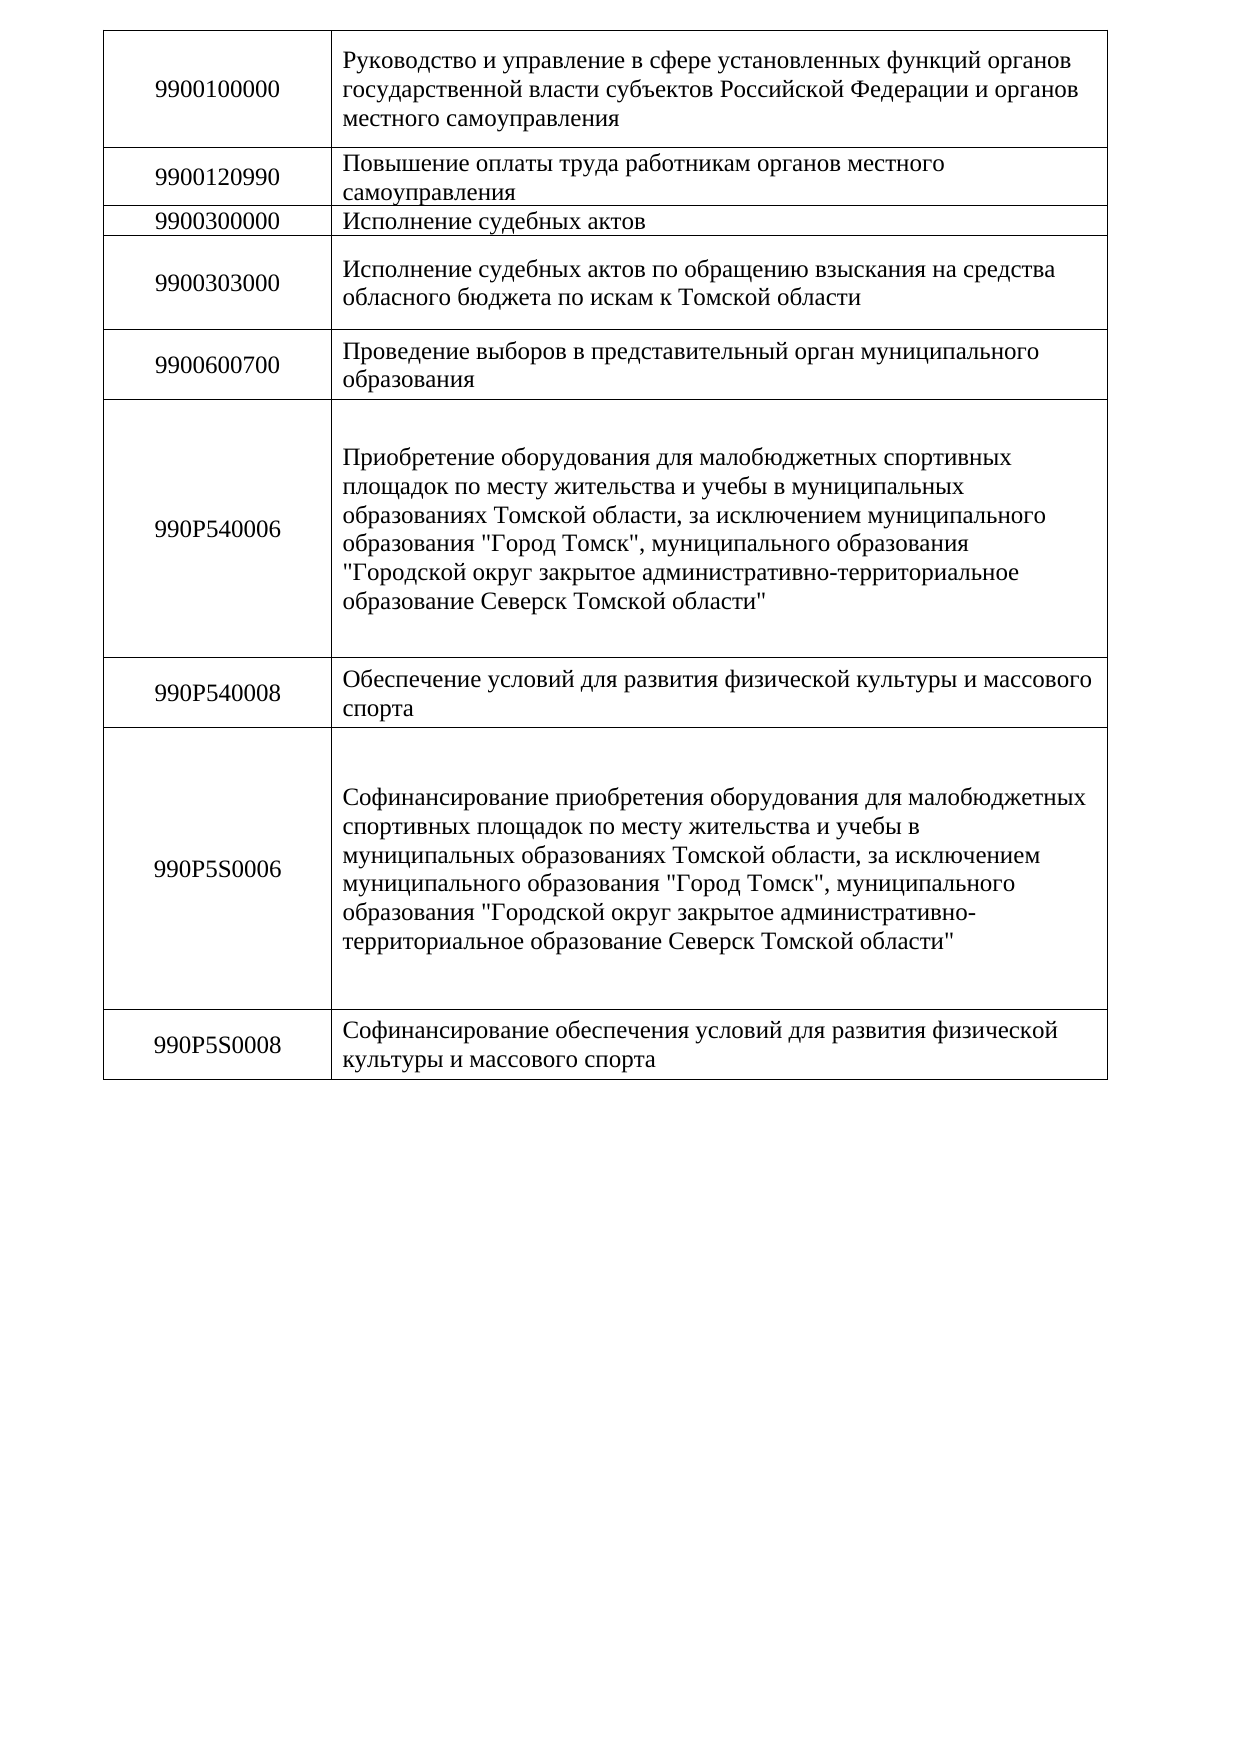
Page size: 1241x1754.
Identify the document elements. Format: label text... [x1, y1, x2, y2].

table_cell 9900303000 [104, 236, 331, 329]
table_cell Проведение выборов в представительный орган муниципального образования [332, 330, 1107, 399]
table_cell 990P5S0008 [104, 1010, 331, 1079]
table_cell 9900300000 [104, 206, 331, 235]
table_cell Софинансирование приобретения оборудования для малобюджетных спортивных площадок по месту жительства и учебы в муниципальных образованиях Томской области, за исключением муниципального образования "Город Томск", муниципального образования "Городской округ закрытое административно-территориальное образование Северск Томской области" [332, 728, 1107, 1008]
table_cell 990P5S0006 [104, 728, 331, 1008]
table_cell Исполнение судебных актов [332, 206, 1107, 235]
table_cell 9900100000 [104, 31, 331, 147]
table_cell Исполнение судебных актов по обращению взыскания на средства обласного бюджета по искам к Томской области [332, 236, 1107, 329]
table_cell Повышение оплаты труда работникам органов местного самоуправления [332, 148, 1107, 205]
table_cell Обеспечение условий для развития физической культуры и массового спорта [332, 658, 1107, 727]
table_cell 990P540006 [104, 400, 331, 657]
table_cell 9900600700 [104, 330, 331, 399]
table_cell 9900120990 [104, 148, 331, 205]
table_cell 990P540008 [104, 658, 331, 727]
table_cell Софинансирование обеспечения условий для развития физической культуры и массового спорта [332, 1010, 1107, 1079]
table_cell Руководство и управление в сфере установленных функций органов государственной власти субъектов Российской Федерации и органов местного самоуправления [332, 31, 1107, 147]
table_cell Приобретение оборудования для малобюджетных спортивных площадок по месту жительства и учебы в муниципальных образованиях Томской области, за исключением муниципального образования "Город Томск", муниципального образования "Городской округ закрытое административно-территориальное образование Северск Томской области" [332, 400, 1107, 657]
